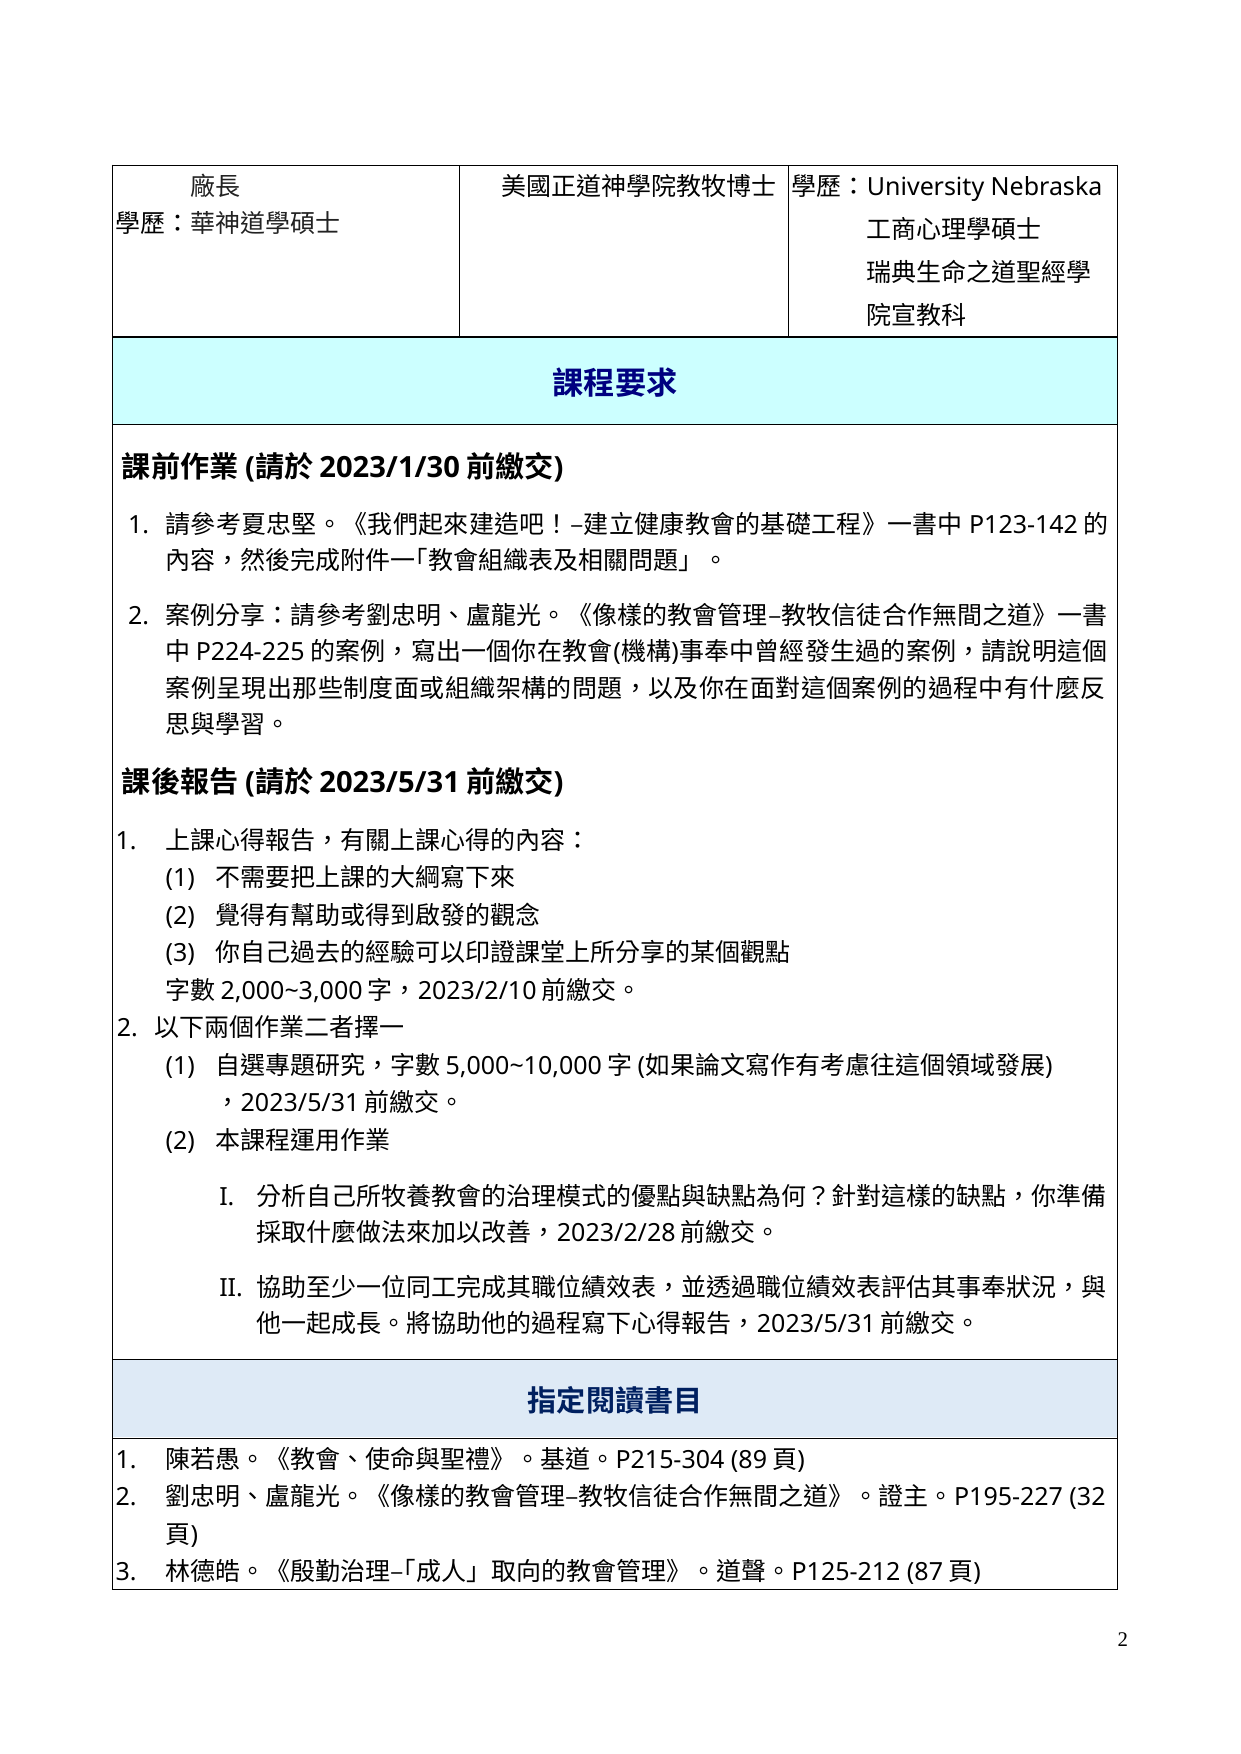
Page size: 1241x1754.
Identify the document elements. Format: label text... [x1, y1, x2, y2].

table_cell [789, 166, 1117, 336]
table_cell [460, 166, 788, 336]
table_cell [113, 166, 459, 336]
table_cell 課程要求 [113, 338, 1117, 424]
table_cell 指定閱讀書目 [113, 1360, 1117, 1437]
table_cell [113, 1439, 1117, 1588]
table_cell 課前作業 (請於2023/1/30前繳交) 請參考夏忠堅。《我們起來建造吧！–建立健康教會的基礎工程》一書中P123-142的內容，然後完成附件一｢教會組織表及相關問題」。 案例分享：請參考劉忠明、盧龍光。《像樣的教會管理–教牧信徒合作無間之道》一書中P224-225的案例，寫出一個你在教會(機構)事奉中曾經發生過的案例，請說明這個案例呈現出那些制度面或組織架構的問題，以及你在面對這個案例的過程中有什麼反思與學習。 課後報告 (請於2023/5/31前繳交) 上課心得報告，有關上課心得的內容： 不需要把上課的大綱寫下來 覺得有幫助或得到啟發的觀念 你自己過去的經驗可以印證課堂上所分享的某個觀點 字數2,000~3,000字，2023/2/10前繳交。 以下兩個作業二者擇一 自選專題研究，字數5,000~10,000字 (如果論文寫作有考慮往這個領域發展) ，2023/5/31前繳交。 本課程運用作業 分析自己所牧養教會的治理模式的優點與缺點為何？針對這樣的缺點，你準備採取什麼做法來加以改善，2023/2/28前繳交。 協助至少一位同工完成其職位績效表，並透過職位績效表評估其事奉狀況，與他一起成長。將協助他的過程寫下心得報告，2023/5/31前繳交。 [113, 425, 1117, 1358]
